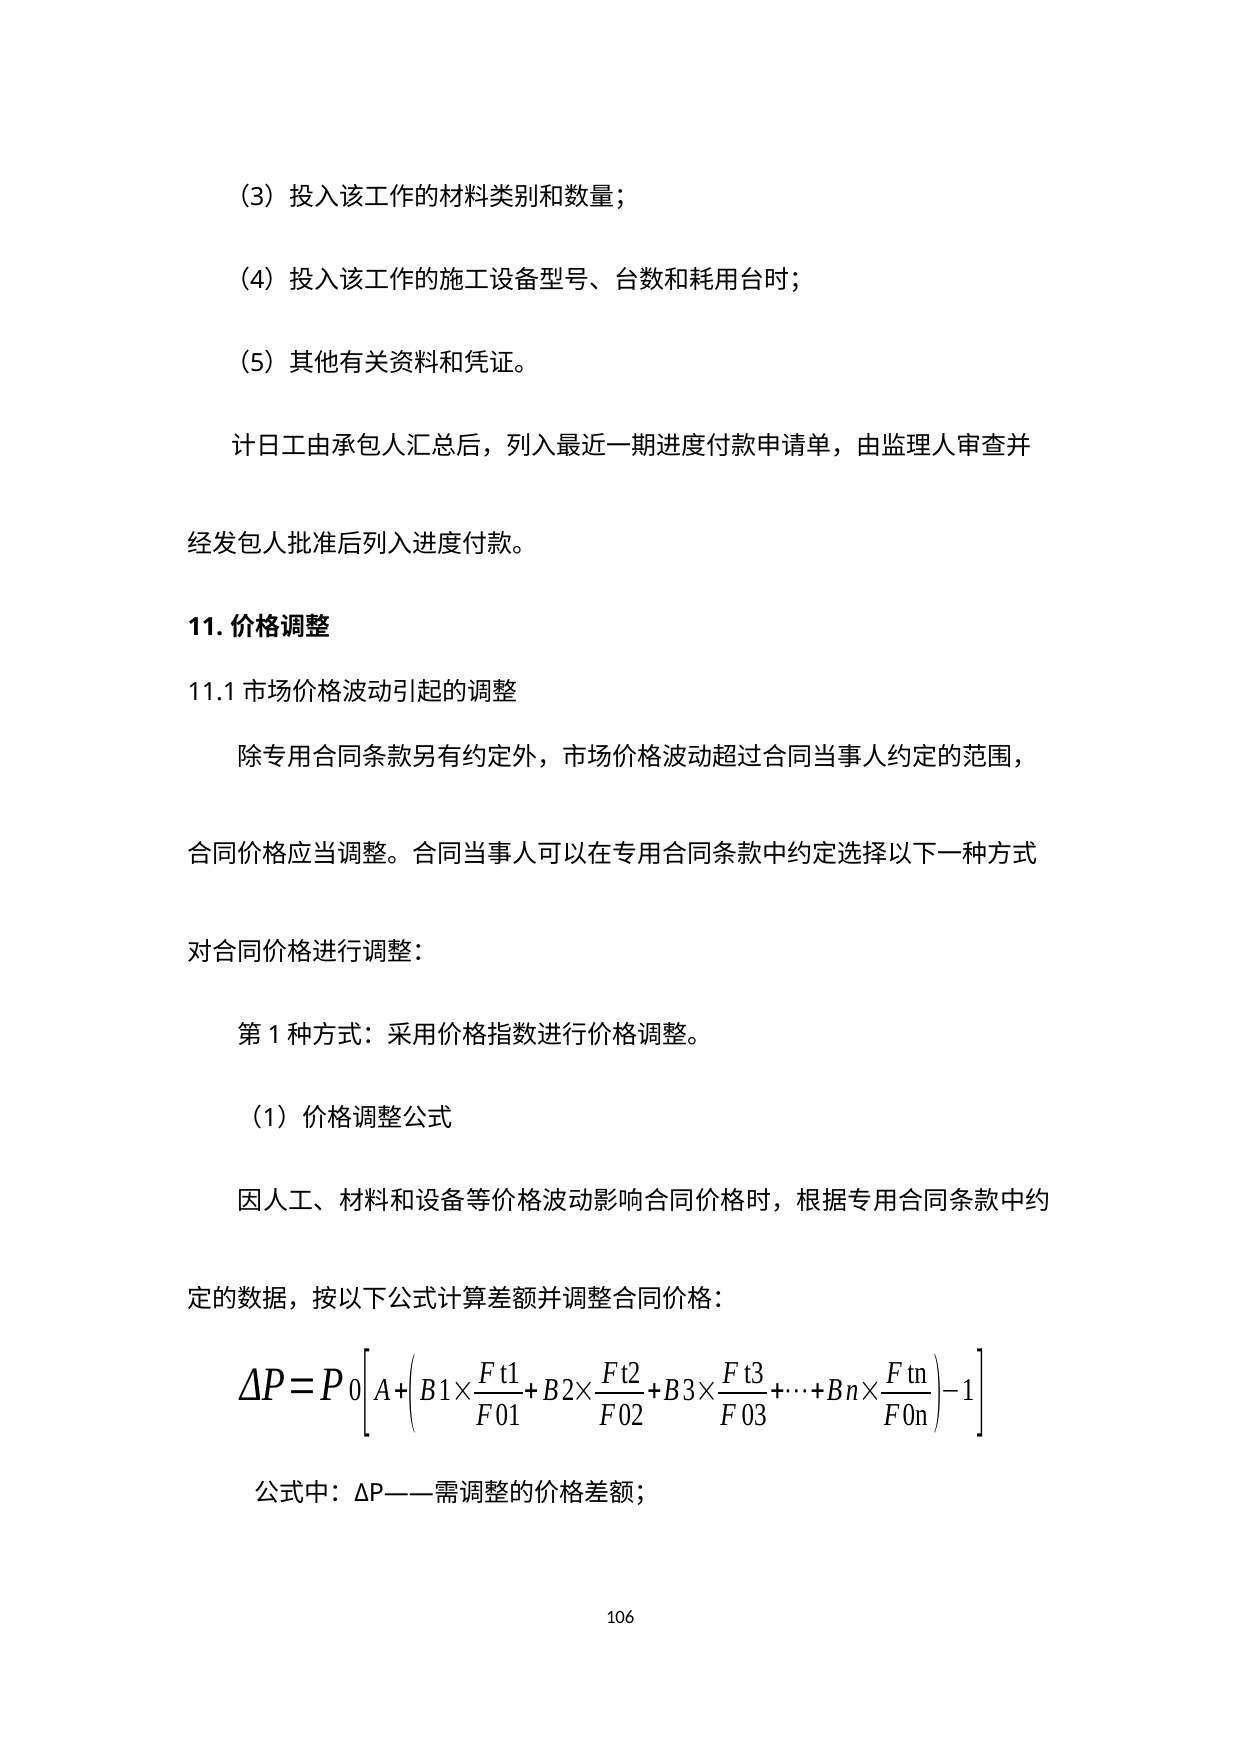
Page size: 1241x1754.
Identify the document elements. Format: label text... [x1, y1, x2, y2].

text 因人工、材料和设备等价格波动影响合同价格时，根据专用合同条款中约定的数据，按以下公式计算差额并调整合同价格： [187, 1166, 1053, 1329]
text 公式中：ΔP——需调整的价格差额； [187, 1458, 1053, 1523]
text （4）投入该工作的施工设备型号、台数和耗用台时； [187, 245, 1053, 310]
text （1）价格调整公式 [187, 1083, 1053, 1148]
text 11.1市场价格波动引起的调整 [187, 657, 1053, 722]
text 除专用合同条款另有约定外，市场价格波动超过合同当事人约定的范围，合同价格应当调整。合同当事人可以在专用合同条款中约定选择以下一种方式对合同价格进行调整： [187, 722, 1053, 982]
text （3）投入该工作的材料类别和数量； [187, 162, 1053, 227]
text 计日工由承包人汇总后，列入最近一期进度付款申请单，由监理人审查并经发包人批准后列入进度付款。 [187, 411, 1053, 574]
text 11. 价格调整 [187, 592, 1053, 657]
text （5）其他有关资料和凭证。 [187, 328, 1053, 393]
text 第1种方式：采用价格指数进行价格调整。 [187, 1000, 1053, 1065]
